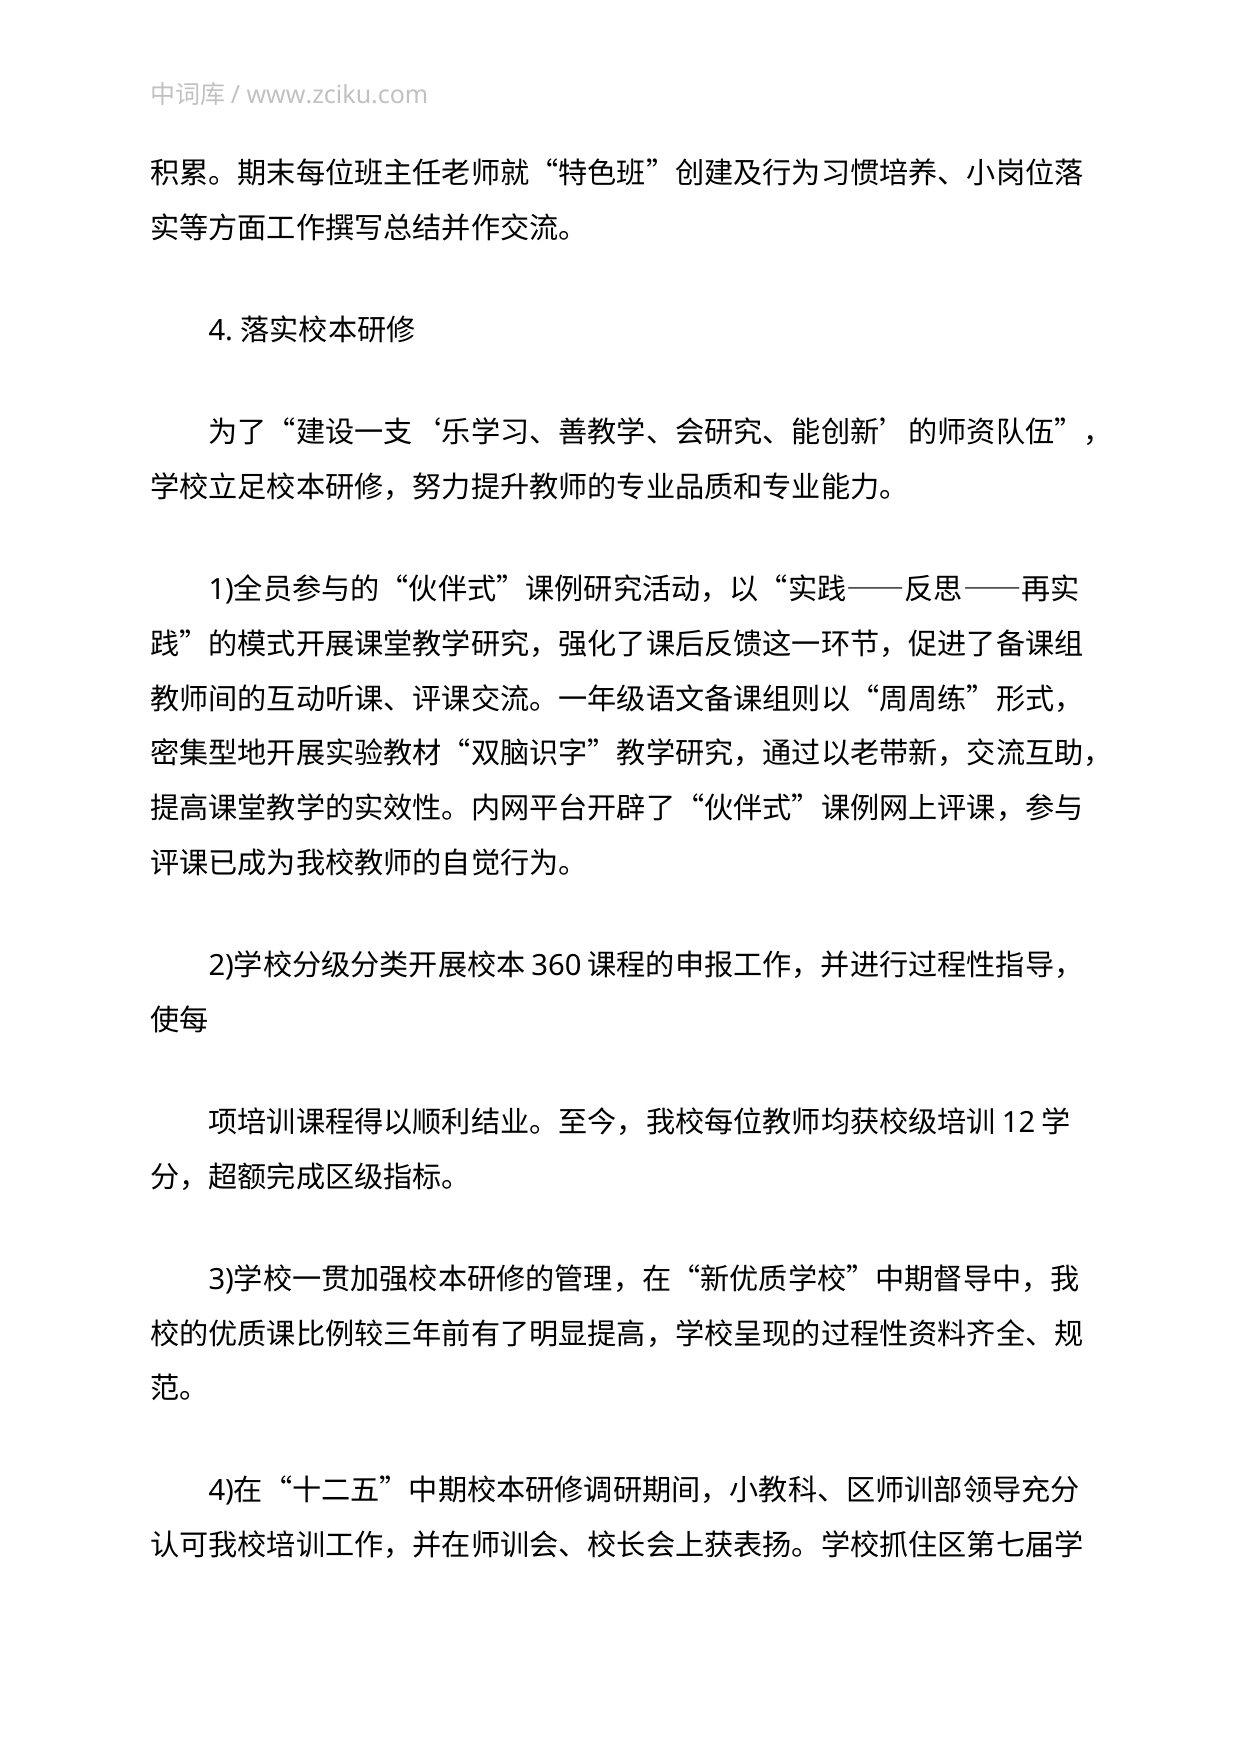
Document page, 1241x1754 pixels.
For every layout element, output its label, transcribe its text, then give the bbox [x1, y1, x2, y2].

text 3)学校一贯加强校本研修的管理，在“新优质学校”中期督导中，我校的优质课比例较三年前有了明显提高，学校呈现的过程性资料齐全、规范。 [150, 1255, 1090, 1407]
text 2)学校分级分类开展校本360课程的申报工作，并进行过程性指导，使每 [150, 942, 1090, 1039]
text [150, 150, 1090, 247]
text 1)全员参与的“伙伴式”课例研究活动，以“实践——反思——再实践”的模式开展课堂教学研究，强化了课后反馈这一环节，促进了备课组教师间的互动听课、评课交流。一年级语文备课组则以“周周练”形式，密集型地开展实验教材“双脑识字”教学研究，通过以老带新，交流互助，提高课堂教学的实效性。内网平台开辟了“伙伴式”课例网上评课，参与评课已成为我校教师的自觉行为。 [150, 565, 1090, 882]
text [150, 1467, 1090, 1564]
text 为了“建设一支‘乐学习、善教学、会研究、能创新’的师资队伍”，学校立足校本研修，努力提升教师的专业品质和专业能力。 [150, 409, 1090, 506]
text 项培训课程得以顺利结业。至今，我校每位教师均获校级培训12学分，超额完成区级指标。 [150, 1098, 1090, 1196]
text 4. 落实校本研修 [150, 307, 1090, 349]
